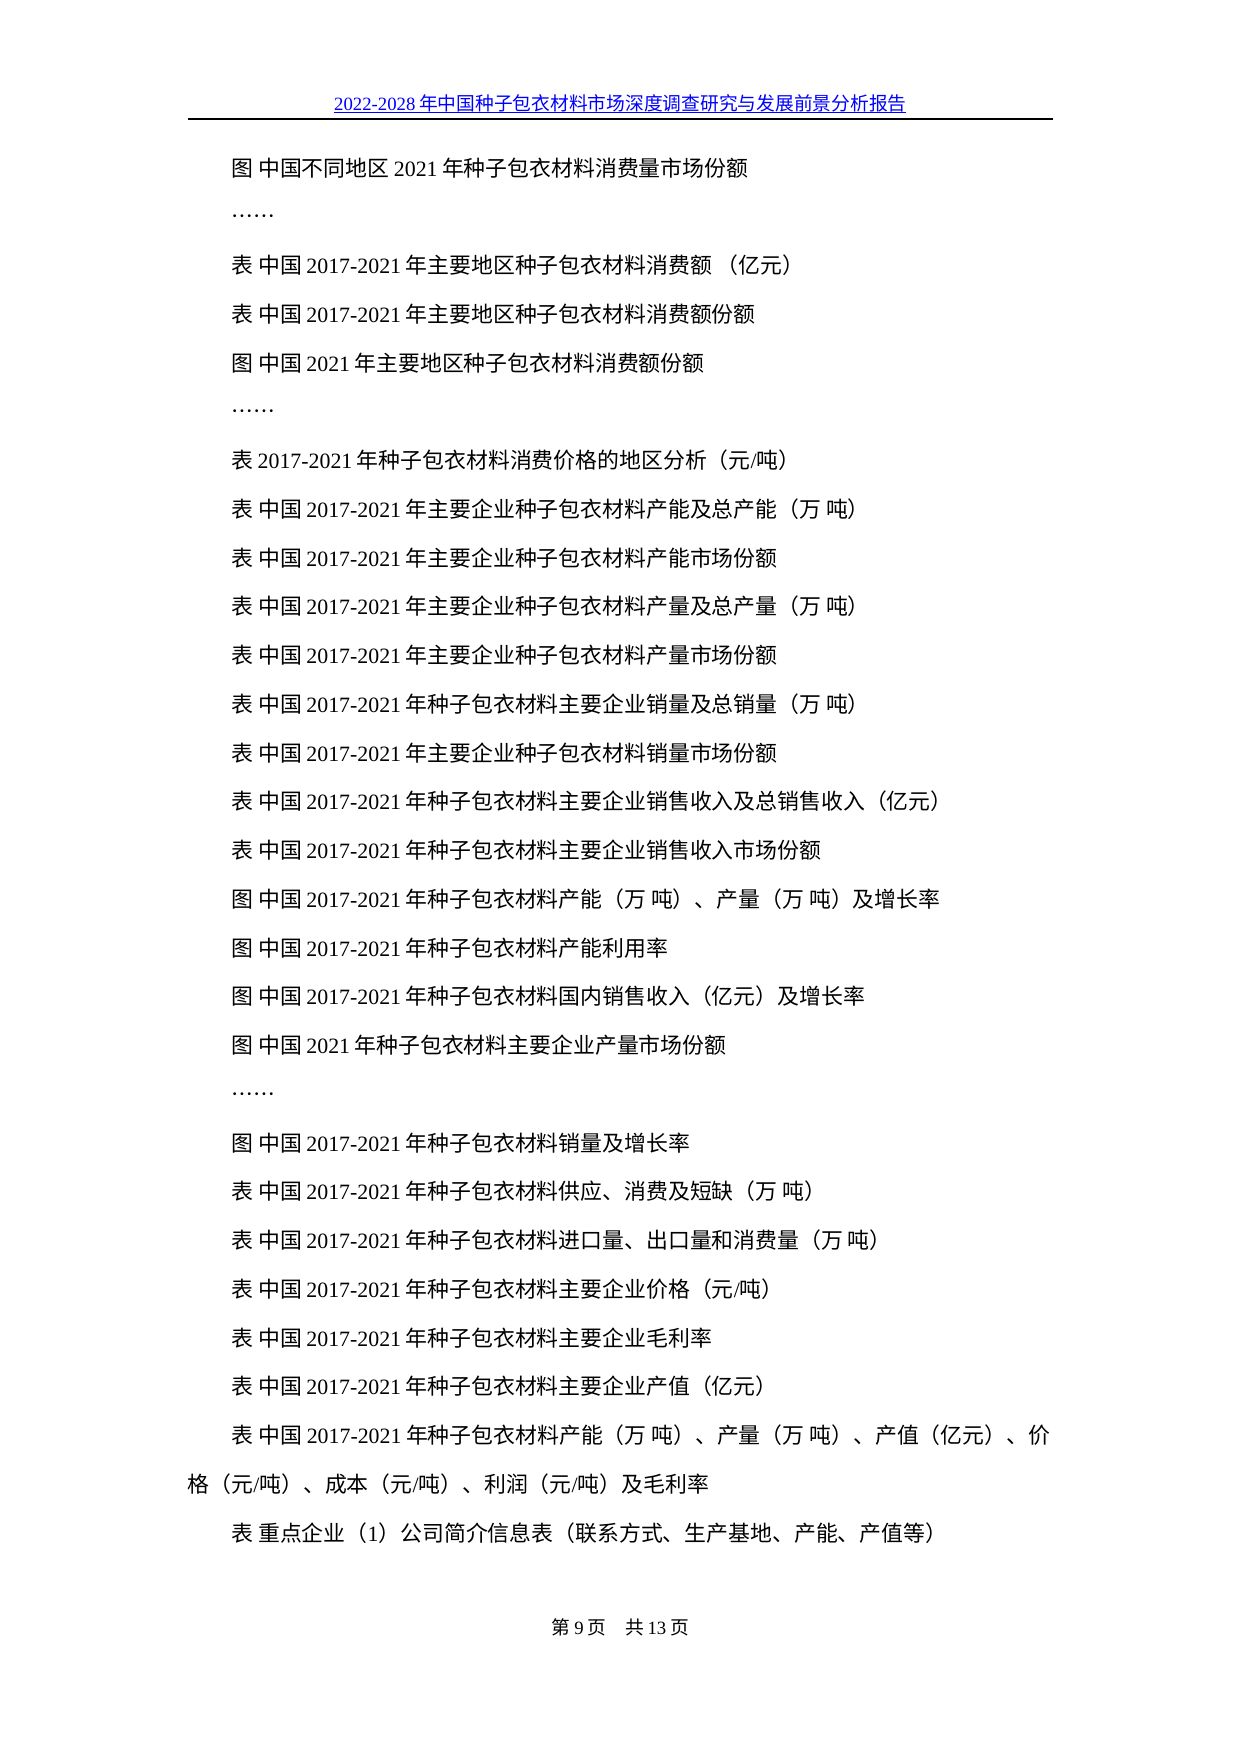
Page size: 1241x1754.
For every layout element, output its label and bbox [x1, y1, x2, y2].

text [187, 150, 1053, 1548]
